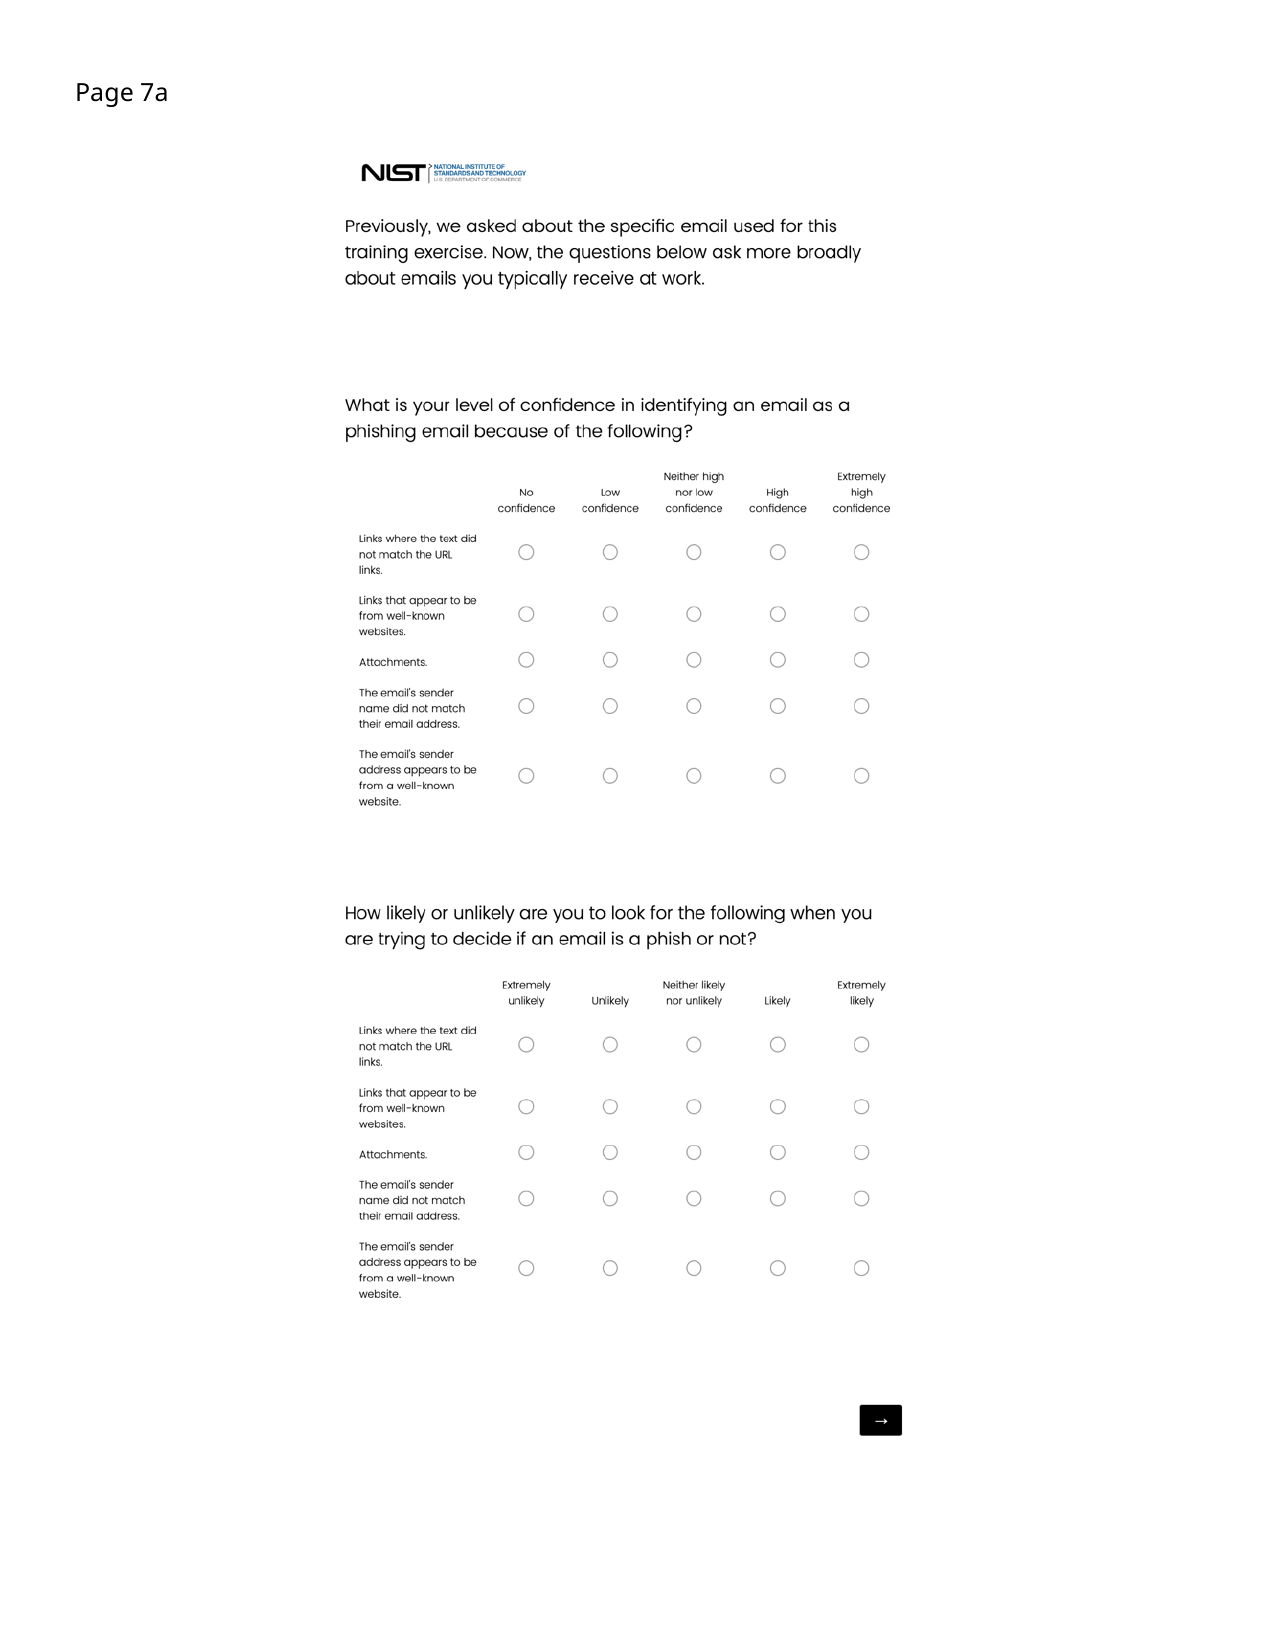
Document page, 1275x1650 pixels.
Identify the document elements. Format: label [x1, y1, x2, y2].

picture [176, 158, 1083, 1455]
